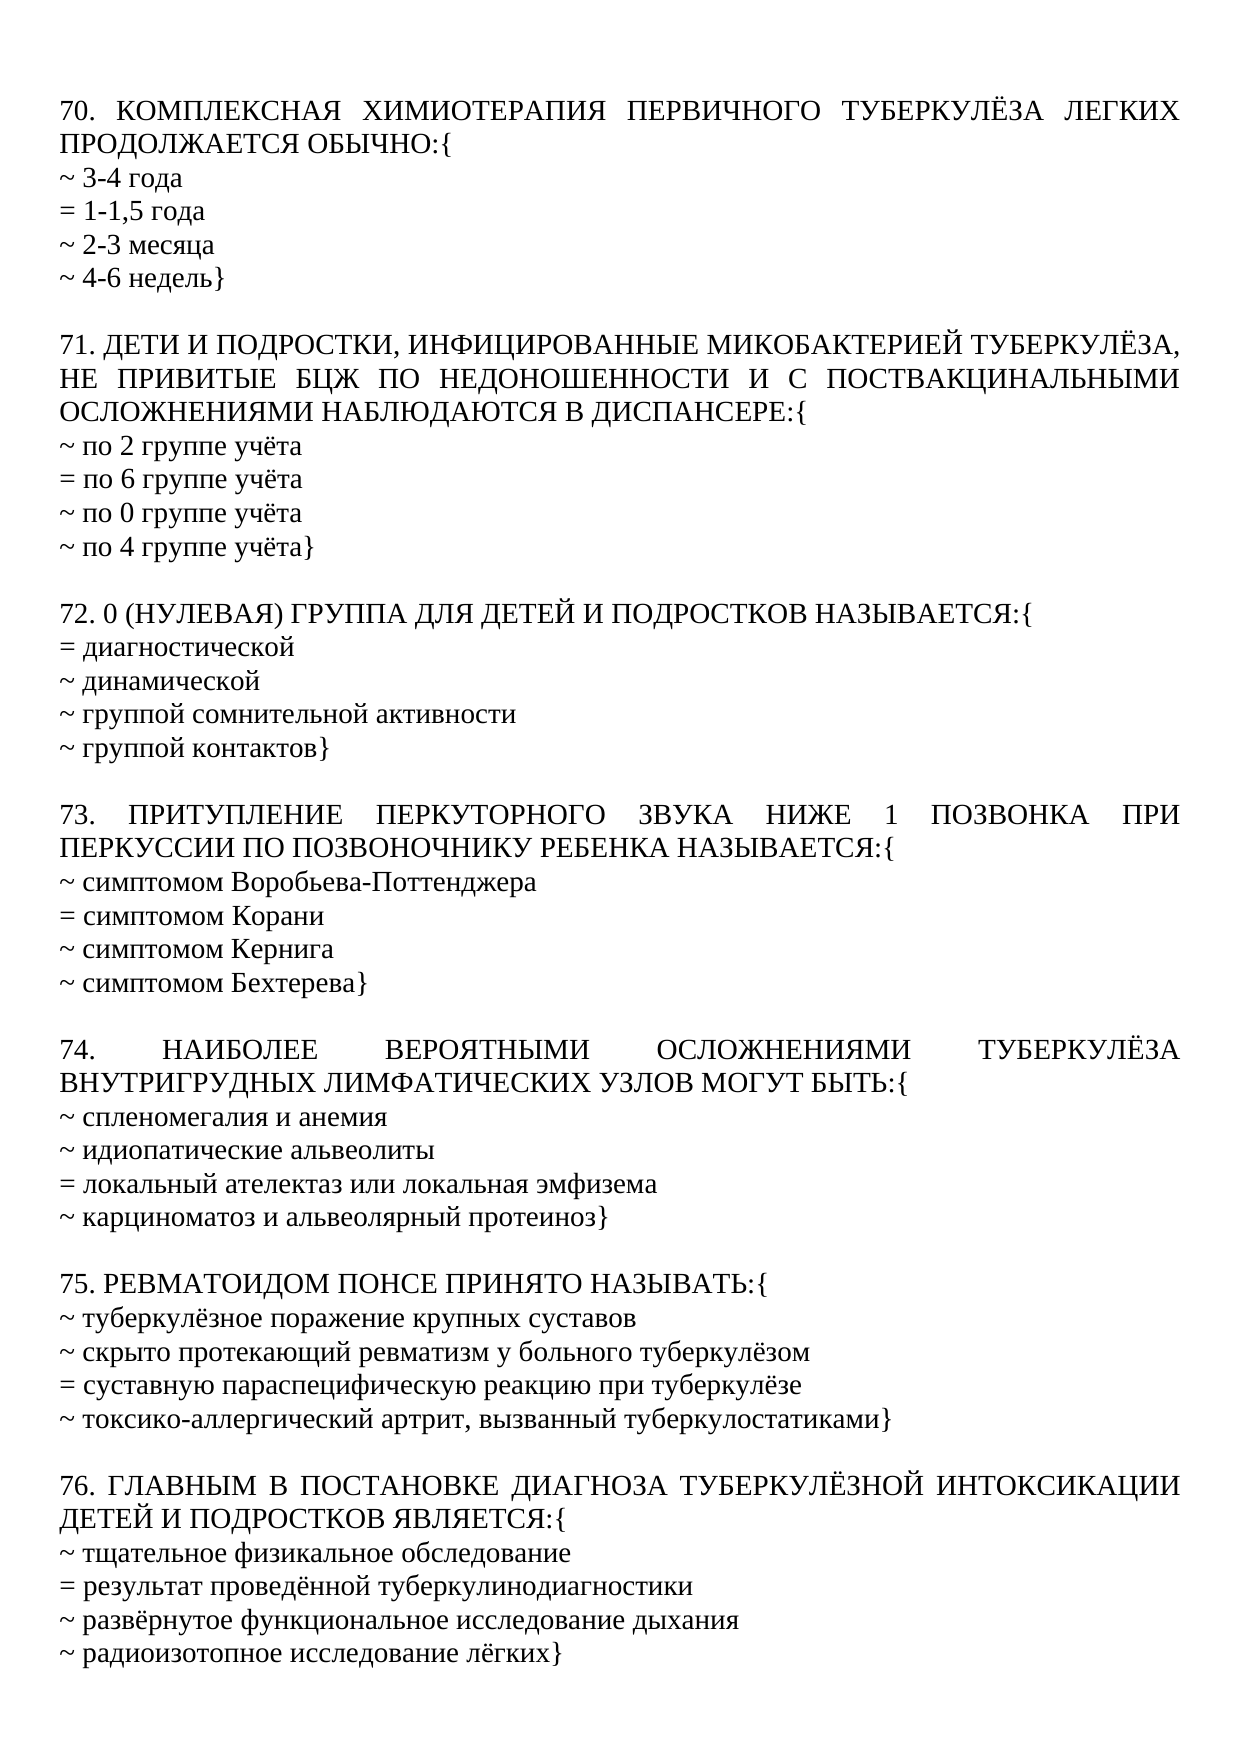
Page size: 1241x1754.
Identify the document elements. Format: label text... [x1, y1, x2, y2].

text ~ по 2 группе учёта [59, 428, 1181, 462]
text ~ тщательное физикальное обследование [59, 1535, 1181, 1568]
text ~ динамической [59, 663, 1181, 696]
text 75. РЕВМАТОИДОМ ПОНСЕ ПРИНЯТО НАЗЫВАТЬ:{ [59, 1267, 1181, 1300]
text = по 6 группе учёта [59, 462, 1181, 495]
text ~ группой сомнительной активности [59, 696, 1181, 730]
text ~ 3-4 года [59, 160, 1181, 193]
text = симптомом Корани [59, 898, 1181, 931]
text ~ спленомегалия и анемия [59, 1099, 1181, 1132]
text ~ по 4 группе учёта} [59, 529, 1181, 562]
text 72. 0 (НУЛЕВАЯ) ГРУППА ДЛЯ ДЕТЕЙ И ПОДРОСТКОВ НАЗЫВАЕТСЯ:{ [59, 596, 1181, 629]
text ~ токсико-аллергический артрит, вызванный туберкулостатиками} [59, 1401, 1181, 1434]
text ~ идиопатические альвеолиты [59, 1132, 1181, 1166]
text ~ по 0 группе учёта [59, 495, 1181, 529]
text = диагностической [59, 629, 1181, 663]
text = суставную параспецифическую реакцию при туберкулёзе [59, 1367, 1181, 1401]
text 74. НАИБОЛЕЕ ВЕРОЯТНЫМИ ОСЛОЖНЕНИЯМИ ТУБЕРКУЛЁЗА ВНУТРИГРУДНЫХ ЛИМФАТИЧЕСКИХ УЗЛОВ МОГУТ БЫТЬ:{ [59, 1032, 1181, 1099]
text = локальный ателектаз или локальная эмфизема [59, 1166, 1181, 1199]
text ~ симптомом Воробьева-Поттенджера [59, 864, 1181, 898]
text ~ карциноматоз и альвеолярный протеиноз} [59, 1199, 1181, 1233]
text ~ туберкулёзное поражение крупных суставов [59, 1300, 1181, 1334]
text ~ радиоизотопное исследование лёгких} [59, 1636, 1181, 1669]
text 71. ДЕТИ И ПОДРОСТКИ, ИНФИЦИРОВАННЫЕ МИКОБАКТЕРИЕЙ ТУБЕРКУЛЁЗА, НЕ ПРИВИТЫЕ БЦЖ ПО НЕДОНОШЕННОСТИ И С ПОСТВАКЦИНАЛЬНЫМИ ОСЛОЖНЕНИЯМИ НАБЛЮДАЮТСЯ В ДИСПАНСЕРЕ:{ [59, 327, 1181, 428]
text ~ группой контактов} [59, 730, 1181, 763]
text ~ 4-6 недель} [59, 260, 1181, 294]
text 73. ПРИТУПЛЕНИЕ ПЕРКУТОРНОГО ЗВУКА НИЖЕ 1 ПОЗВОНКА ПРИ ПЕРКУССИИ ПО ПОЗВОНОЧНИКУ РЕБЕНКА НАЗЫВАЕТСЯ:{ [59, 797, 1181, 864]
text = 1-1,5 года [59, 193, 1181, 227]
text ~ 2-3 месяца [59, 227, 1181, 260]
text = результат проведённой туберкулинодиагностики [59, 1568, 1181, 1602]
text ~ развёрнутое функциональное исследование дыхания [59, 1602, 1181, 1636]
text ~ симптомом Кернига [59, 931, 1181, 965]
text ~ симптомом Бехтерева} [59, 965, 1181, 998]
text 76. ГЛАВНЫМ В ПОСТАНОВКЕ ДИАГНОЗА ТУБЕРКУЛЁЗНОЙ ИНТОКСИКАЦИИ ДЕТЕЙ И ПОДРОСТКОВ ЯВЛЯЕТСЯ:{ [59, 1468, 1181, 1535]
text ~ скрыто протекающий ревматизм у больного туберкулёзом [59, 1334, 1181, 1367]
text 70. КОМПЛЕКСНАЯ ХИМИОТЕРАПИЯ ПЕРВИЧНОГО ТУБЕРКУЛЁЗА ЛЕГКИХ ПРОДОЛЖАЕТСЯ ОБЫЧНО:{ [59, 93, 1181, 160]
